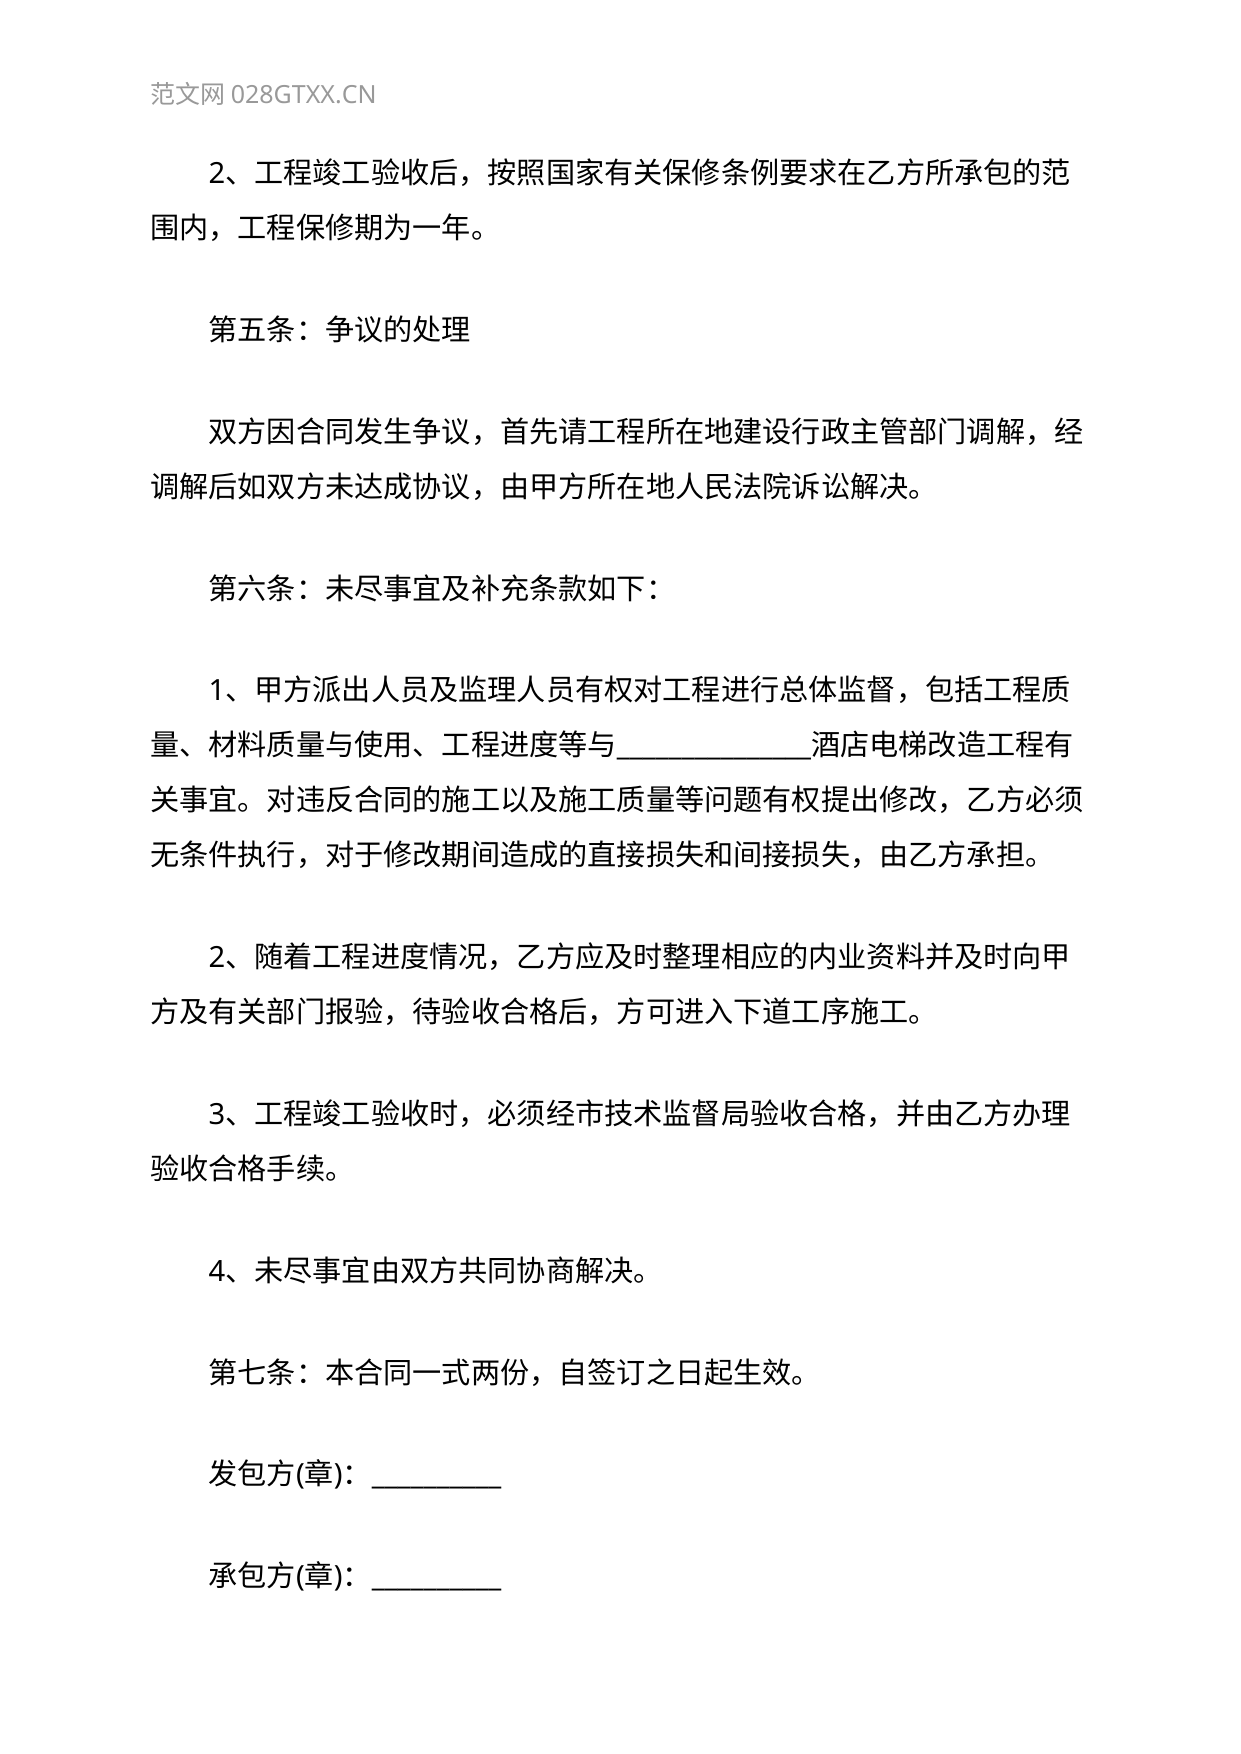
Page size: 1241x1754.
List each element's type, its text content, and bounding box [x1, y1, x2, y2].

text 2、工程竣工验收后，按照国家有关保修条例要求在乙方所承包的范围内，工程保修期为一年。 [150, 150, 1090, 247]
text 第七条：本合同一式两份，自签订之日起生效。 [150, 1349, 1090, 1391]
text 承包方(章)：__________ [150, 1553, 1090, 1595]
text 4、未尽事宜由双方共同协商解决。 [150, 1247, 1090, 1289]
text 3、工程竣工验收时，必须经市技术监督局验收合格，并由乙方办理验收合格手续。 [150, 1090, 1090, 1188]
text 1、甲方派出人员及监理人员有权对工程进行总体监督，包括工程质量、材料质量与使用、工程进度等与_______________酒店电梯改造工程有关事宜。对违反合同的施工以及施工质量等问题有权提出修改，乙方必须无条件执行，对于修改期间造成的直接损失和间接损失，由乙方承担。 [150, 667, 1090, 874]
text 2、随着工程进度情况，乙方应及时整理相应的内业资料并及时向甲方及有关部门报验，待验收合格后，方可进入下道工序施工。 [150, 934, 1090, 1031]
text 第六条：未尽事宜及补充条款如下： [150, 565, 1090, 607]
text 双方因合同发生争议，首先请工程所在地建设行政主管部门调解，经调解后如双方未达成协议，由甲方所在地人民法院诉讼解决。 [150, 408, 1090, 506]
text 发包方(章)：__________ [150, 1451, 1090, 1493]
text 第五条：争议的处理 [150, 307, 1090, 349]
